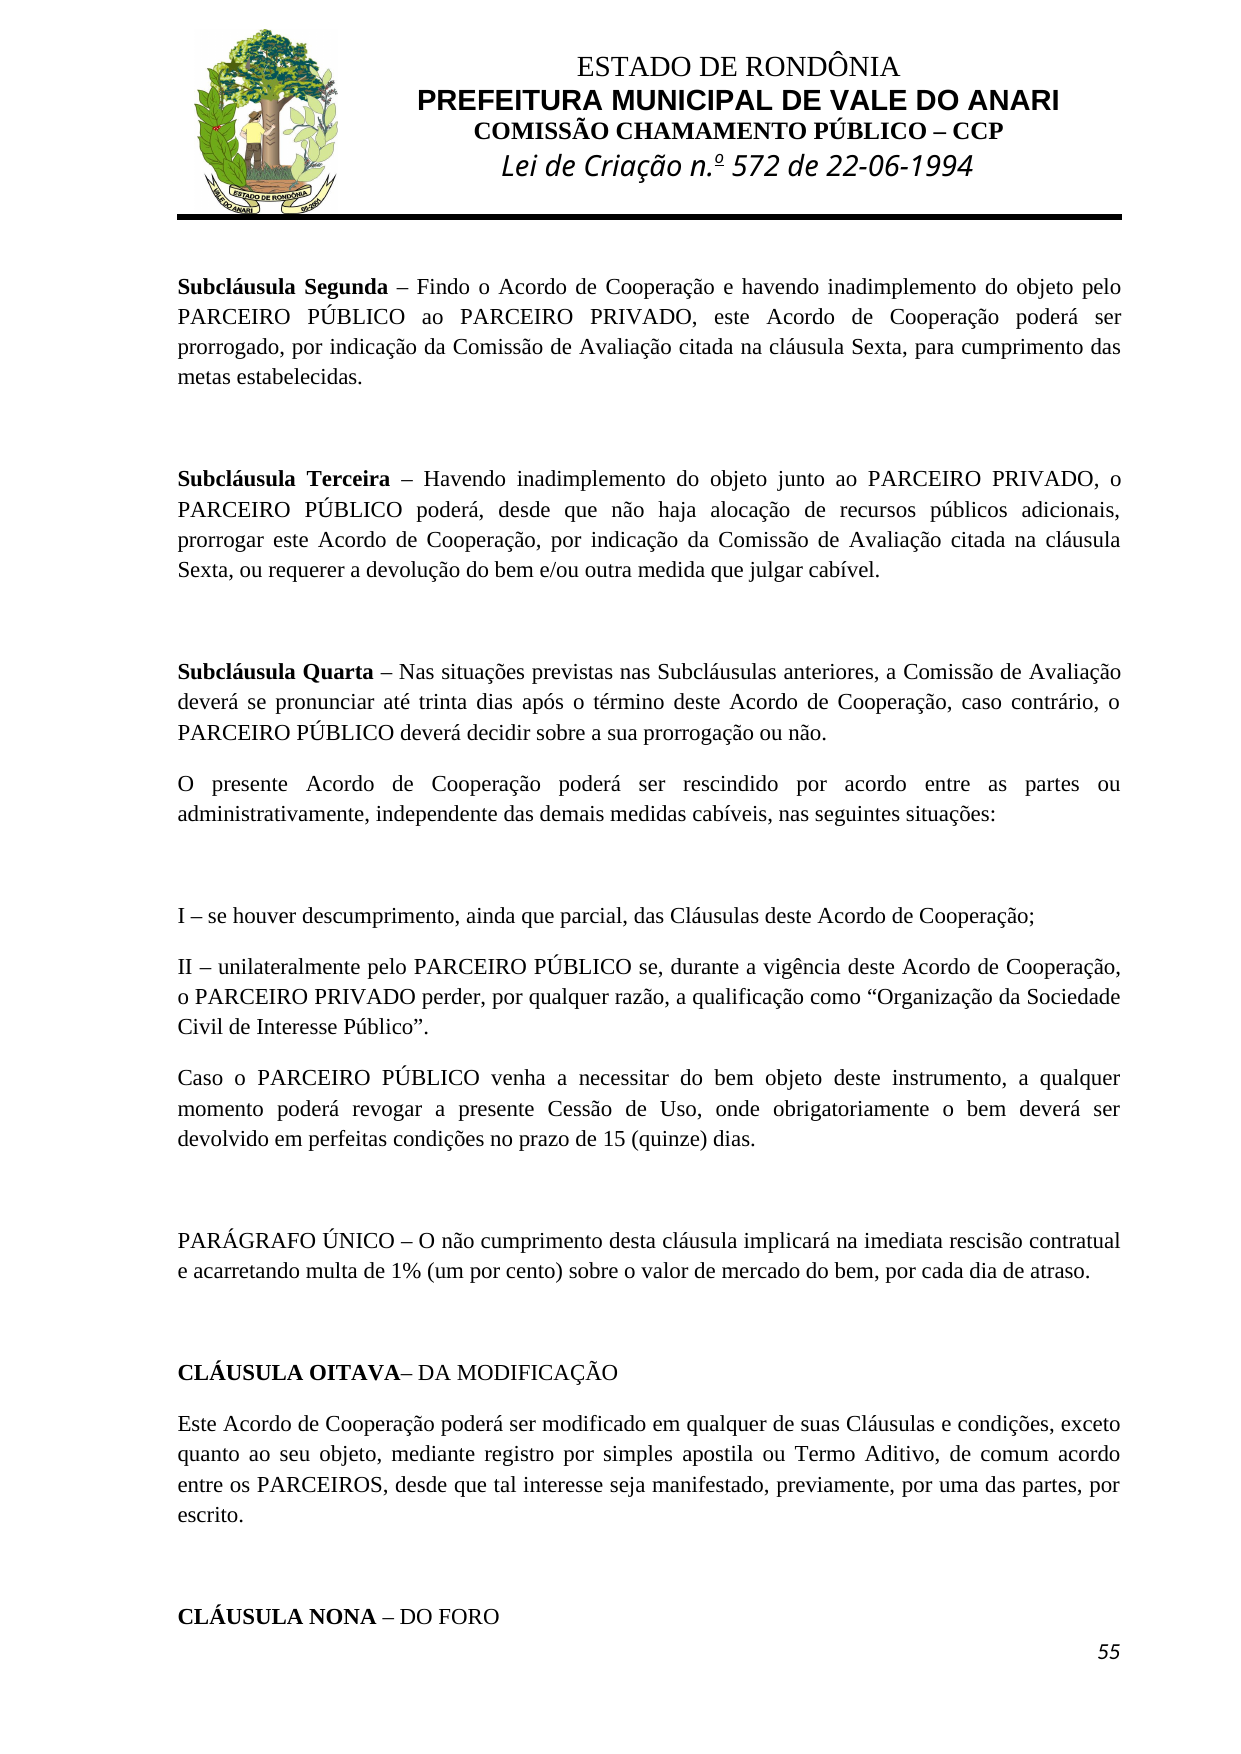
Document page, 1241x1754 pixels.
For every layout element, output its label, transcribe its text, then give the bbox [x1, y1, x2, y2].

text PARÁGRAFO ÚNICO – O não cumprimento desta cláusula implicará na imediata rescisão contratual e acarretando multa de 1% (um por cento) sobre o valor de mercado do bem, por cada dia de atraso. [177, 1227, 1122, 1283]
text Subcláusula Terceira – Havendo inadimplemento do objeto junto ao PARCEIRO PRIVADO, o PARCEIRO PÚBLICO poderá, desde que não haja alocação de recursos públicos adicionais, prorrogar este Acordo de Cooperação, por indicação da Comissão de Avaliação citada na cláusula Sexta, ou requerer a devolução do bem e/ou outra medida que julgar cabível. [177, 466, 1122, 582]
text CLÁUSULA OITAVA– DA MODIFICAÇÃO [177, 1359, 1122, 1386]
text CLÁUSULA NONA – DO FORO [177, 1603, 1122, 1629]
picture [194, 29, 338, 214]
text Este Acordo de Cooperação poderá ser modificado em qualquer de suas Cláusulas e condições, exceto quanto ao seu objeto, mediante registro por simples apostila ou Termo Aditivo, de comum acordo entre os PARCEIROS, desde que tal interesse seja manifestado, previamente, por uma das partes, por escrito. [177, 1410, 1122, 1527]
text Subcláusula Segunda – Findo o Acordo de Cooperação e havendo inadimplemento do objeto pelo PARCEIRO PÚBLICO ao PARCEIRO PRIVADO, este Acordo de Cooperação poderá ser prorrogado, por indicação da Comissão de Avaliação citada na cláusula Sexta, para cumprimento das metas estabelecidas. [177, 273, 1122, 390]
text Subcláusula Quarta – Nas situações previstas nas Subcláusulas anteriores, a Comissão de Avaliação deverá se pronunciar até trinta dias após o término deste Acordo de Cooperação, caso contrário, o PARCEIRO PÚBLICO deverá decidir sobre a sua prorrogação ou não. [177, 658, 1122, 745]
text Caso o PARCEIRO PÚBLICO venha a necessitar do bem objeto deste instrumento, a qualquer momento poderá revogar a presente Cessão de Uso, onde obrigatoriamente o bem deverá ser devolvido em perfeitas condições no prazo de 15 (quinze) dias. [177, 1064, 1122, 1151]
text II – unilateralmente pelo PARCEIRO PÚBLICO se, durante a vigência deste Acordo de Cooperação, o PARCEIRO PRIVADO perder, por qualquer razão, a qualificação como “Organização da Sociedade Civil de Interesse Público”. [177, 953, 1122, 1040]
text O presente Acordo de Cooperação poderá ser rescindido por acordo entre as partes ou administrativamente, independente das demais medidas cabíveis, nas seguintes situações: [177, 770, 1122, 826]
text I – se houver descumprimento, ainda que parcial, das Cláusulas deste Acordo de Cooperação; [177, 902, 1122, 928]
